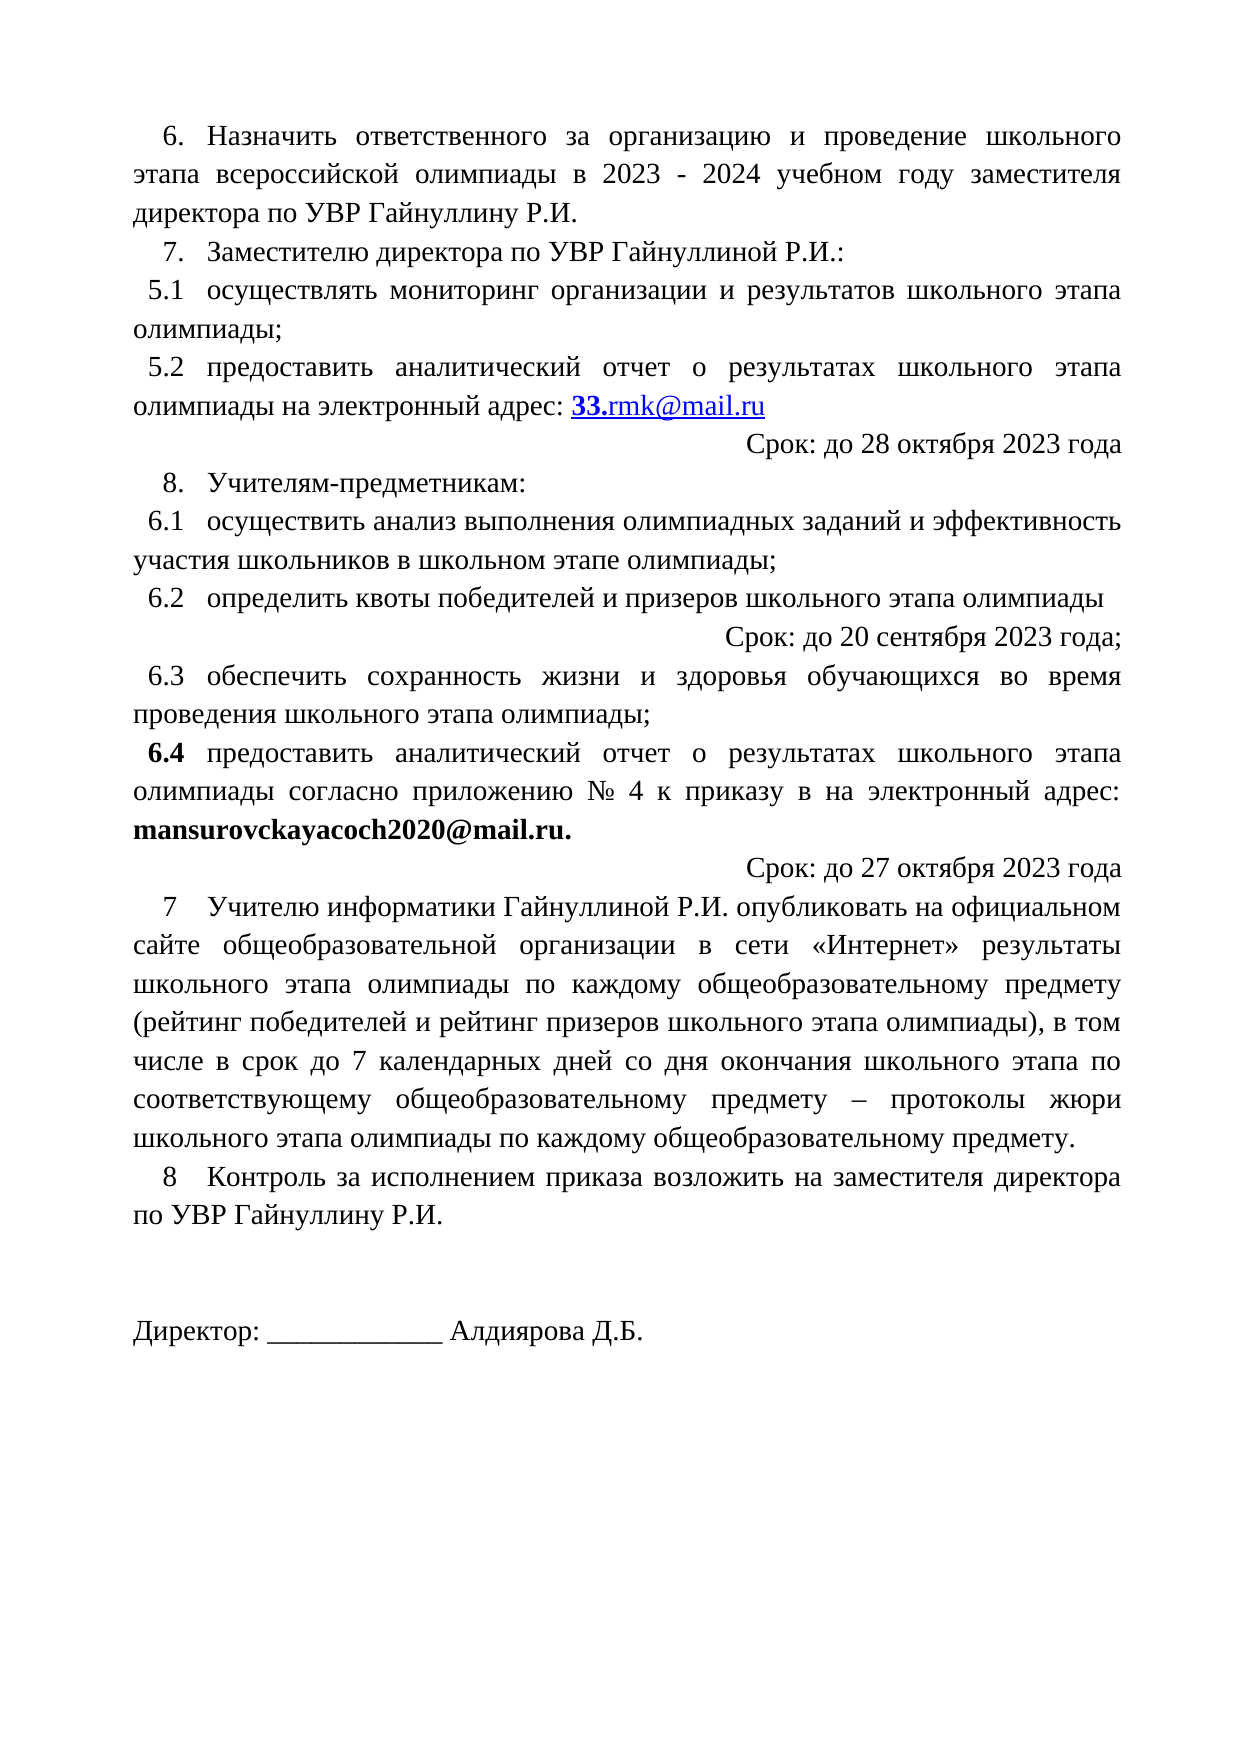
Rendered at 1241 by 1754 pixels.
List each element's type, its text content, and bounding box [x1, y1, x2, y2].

list обеспечить сохранность жизни и здоровья обучающихся во время проведения школьного этапа олимпиады; [133, 658, 1122, 730]
list предоставить аналитический отчет о результатах школьного этапа олимпиады на электронный адрес: 33.rmk@mail.ru [133, 349, 1122, 421]
text Директор: ____________ Алдиярова Д.Б. [133, 1313, 1122, 1346]
list Назначить ответственного за организацию и проведение школьного этапа всероссийской олимпиады в 2023 - 2024 учебном году заместителя директора по УВР Гайнуллину Р.И. [133, 118, 1122, 229]
list определить квоты победителей и призеров школьного этапа олимпиады [133, 581, 1122, 614]
text Срок: до 20 сентября 2023 года; [133, 619, 1122, 653]
list осуществлять мониторинг организации и результатов школьного этапа олимпиады; [133, 272, 1122, 344]
list Учителям-предметникам: [133, 465, 1122, 498]
text Срок: до 28 октября 2023 года [133, 426, 1122, 460]
list осуществить анализ выполнения олимпиадных заданий и эффективность участия школьников в школьном этапе олимпиады; [133, 503, 1122, 576]
list Заместителю директора по УВР Гайнуллиной Р.И.: [133, 234, 1122, 267]
list предоставить аналитический отчет о результатах школьного этапа олимпиады согласно приложению № 4 к приказу в на электронный адрес: mansurovckayacoch2020@mail.ru. [133, 735, 1122, 845]
list Контроль за исполнением приказа возложить на заместителя директора по УВР Гайнуллину Р.И. [133, 1159, 1122, 1231]
text Срок: до 27 октября 2023 года [133, 850, 1122, 884]
list Учителю информатики Гайнуллиной Р.И. опубликовать на официальном сайте общеобразовательной организации в сети «Интернет» результаты школьного этапа олимпиады по каждому общеобразовательному предмету (рейтинг победителей и рейтинг призеров школьного этапа олимпиады), в том числе в срок до 7 календарных дней со дня окончания школьного этапа по соответствующему общеобразовательному предмету – протоколы жюри школьного этапа олимпиады по каждому общеобразовательному предмету. [133, 889, 1122, 1154]
